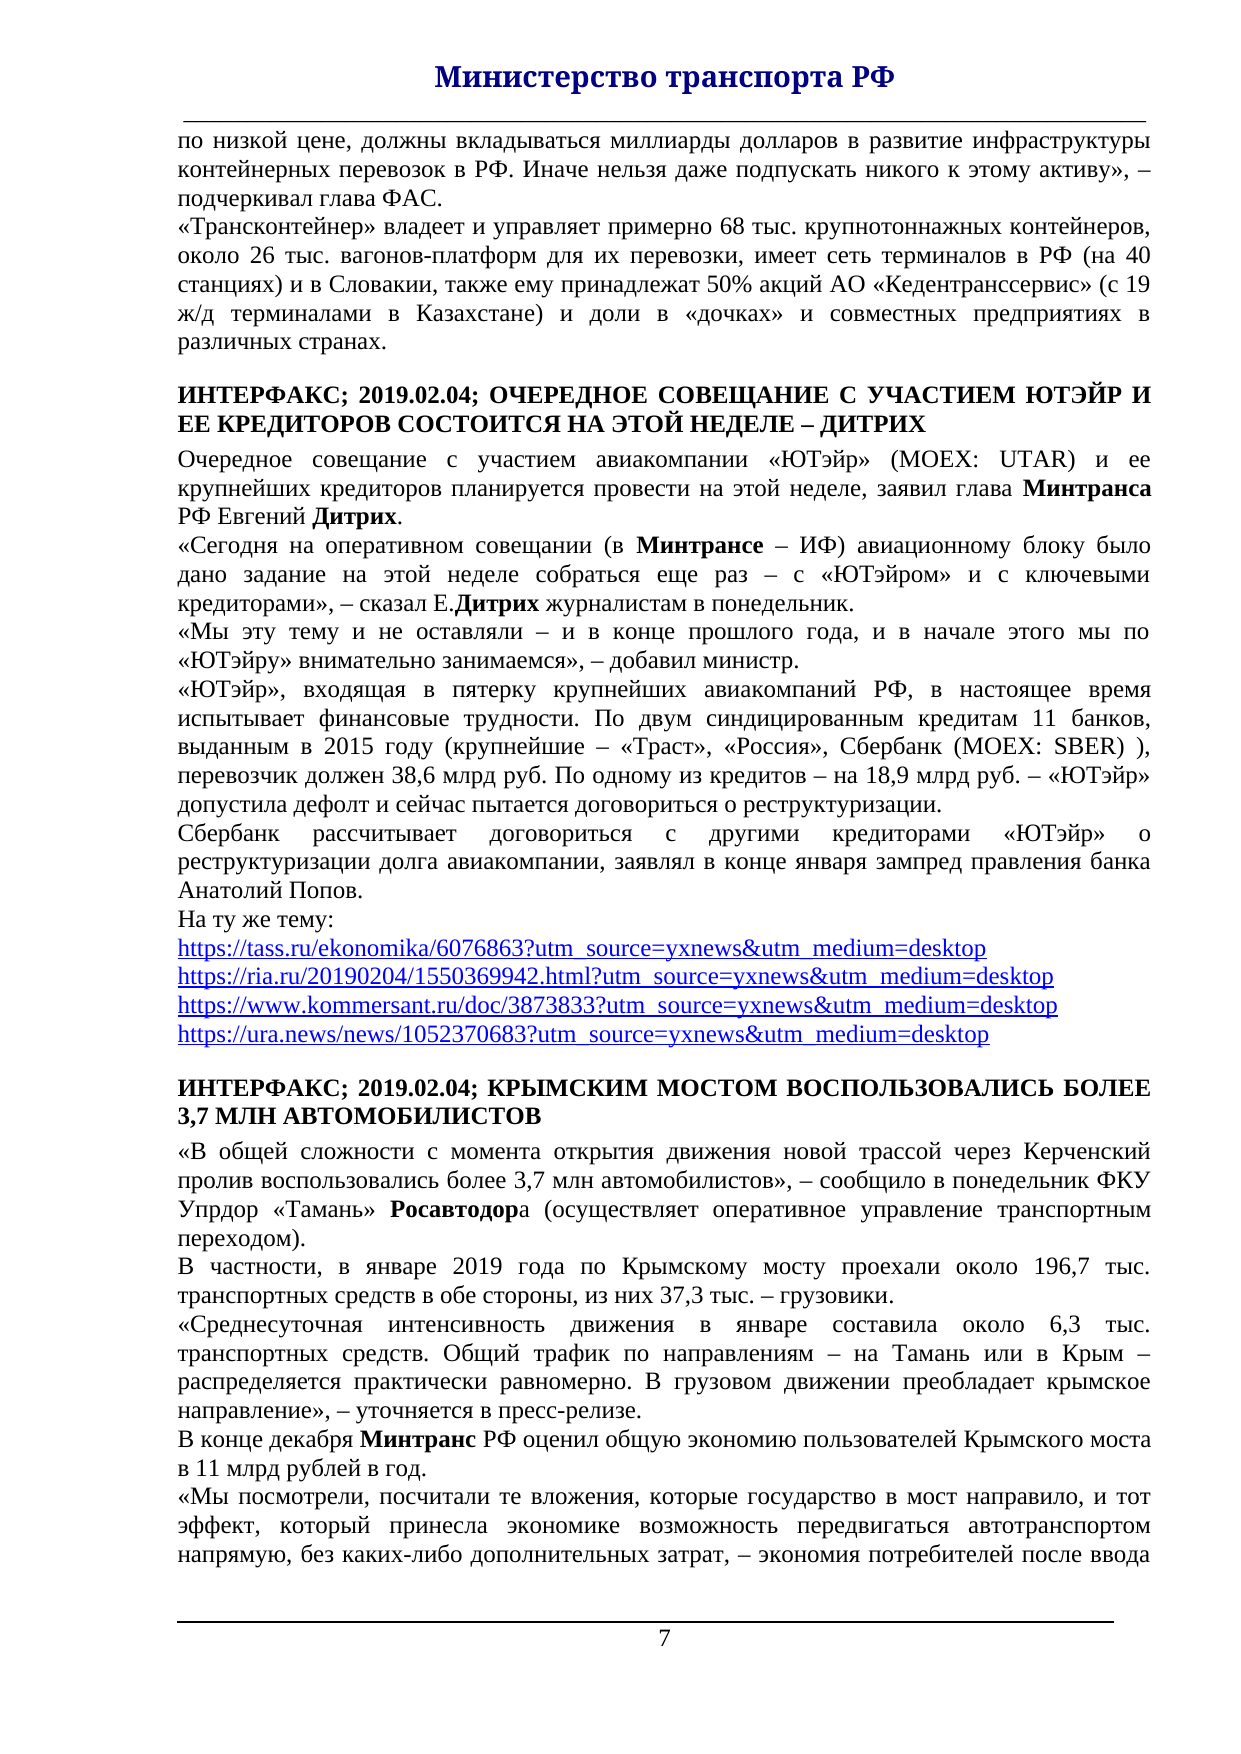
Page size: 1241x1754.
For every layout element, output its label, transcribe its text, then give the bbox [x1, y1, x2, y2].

text Очередное совещание с участием авиакомпании «ЮТэйр» (MOEX: UTAR) и ее крупнейших кредиторов планируется провести на этой неделе, заявил глава Минтранса РФ Евгений Дитрих. [177, 444, 1152, 530]
text «Мы эту тему и не оставляли – и в конце прошлого года, и в начале этого мы по «ЮТэйру» внимательно занимаемся», – добавил министр. [177, 616, 1152, 674]
subtitle ИНТЕРФАКС; 2019.02.04; ОЧЕРЕДНОЕ СОВЕЩАНИЕ С УЧАСТИЕМ ЮТЭЙР И ЕЕ КРЕДИТОРОВ СОСТОИТСЯ НА ЭТОЙ НЕДЕЛЕ – ДИТРИХ [177, 380, 1152, 438]
text «ЮТэйр», входящая в пятерку крупнейших авиакомпаний РФ, в настоящее время испытывает финансовые трудности. По двум синдицированным кредитам 11 банков, выданным в 2015 году (крупнейшие – «Траст», «Россия», Сбербанк (MOEX: SBER) ), перевозчик должен 38,6 млрд руб. По одному из кредитов – на 18,9 млрд руб. – «ЮТэйр» допустила дефолт и сейчас пытается договориться о реструктуризации. [177, 674, 1152, 818]
text https://ura.news/news/1052370683?utm_source=yxnews&utm_medium=desktop [177, 1019, 1152, 1048]
text «Среднесуточная интенсивность движения в январе составила около 6,3 тыс. транспортных средств. Общий трафик по направлениям – на Тамань или в Крым – распределяется практически равномерно. В грузовом движении преобладает крымское направление», – уточняется в пресс-релизе. [177, 1309, 1152, 1424]
text На ту же тему: [177, 904, 1152, 933]
text «В общей сложности с момента открытия движения новой трассой через Керченский пролив воспользовались более 3,7 млн автомобилистов», – сообщило в понедельник ФКУ Упрдор «Тамань» Росавтодора (осуществляет оперативное управление транспортным переходом). [177, 1136, 1152, 1251]
text «Сегодня на оперативном совещании (в Минтрансе – ИФ) авиационному блоку было дано задание на этой неделе собраться еще раз – с «ЮТэйром» и с ключевыми кредиторами», – сказал Е.Дитрих журналистам в понедельник. [177, 530, 1152, 616]
text «Трансконтейнер» владеет и управляет примерно 68 тыс. крупнотоннажных контейнеров, около 26 тыс. вагонов-платформ для их перевозки, имеет сеть терминалов в РФ (на 40 станциях) и в Словакии, также ему принадлежат 50% акций АО «Кедентранссервис» (с 19 ж/д терминалами в Казахстане) и доли в «дочках» и совместных предприятиях в различных странах. [177, 211, 1152, 355]
text https://ria.ru/20190204/1550369942.html?utm_source=yxnews&utm_medium=desktop [177, 961, 1152, 990]
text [177, 125, 1152, 211]
text https://tass.ru/ekonomika/6076863?utm_source=yxnews&utm_medium=desktop [177, 933, 1152, 961]
text Сбербанк рассчитывает договориться с другими кредиторами «ЮТэйр» о реструктуризации долга авиакомпании, заявлял в конце января зампред правления банка Анатолий Попов. [177, 818, 1152, 904]
text https://www.kommersant.ru/doc/3873833?utm_source=yxnews&utm_medium=desktop [177, 990, 1152, 1019]
text В частности, в январе 2019 года по Крымскому мосту проехали около 196,7 тыс. транспортных средств в обе стороны, из них 37,3 тыс. – грузовики. [177, 1251, 1152, 1309]
text В конце декабря Минтранс РФ оценил общую экономию пользователей Крымского моста в 11 млрд рублей в год. [177, 1424, 1152, 1481]
subtitle ИНТЕРФАКС; 2019.02.04; КРЫМСКИМ МОСТОМ ВОСПОЛЬЗОВАЛИСЬ БОЛЕЕ 3,7 МЛН АВТОМОБИЛИСТОВ [177, 1073, 1152, 1130]
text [177, 1481, 1152, 1568]
